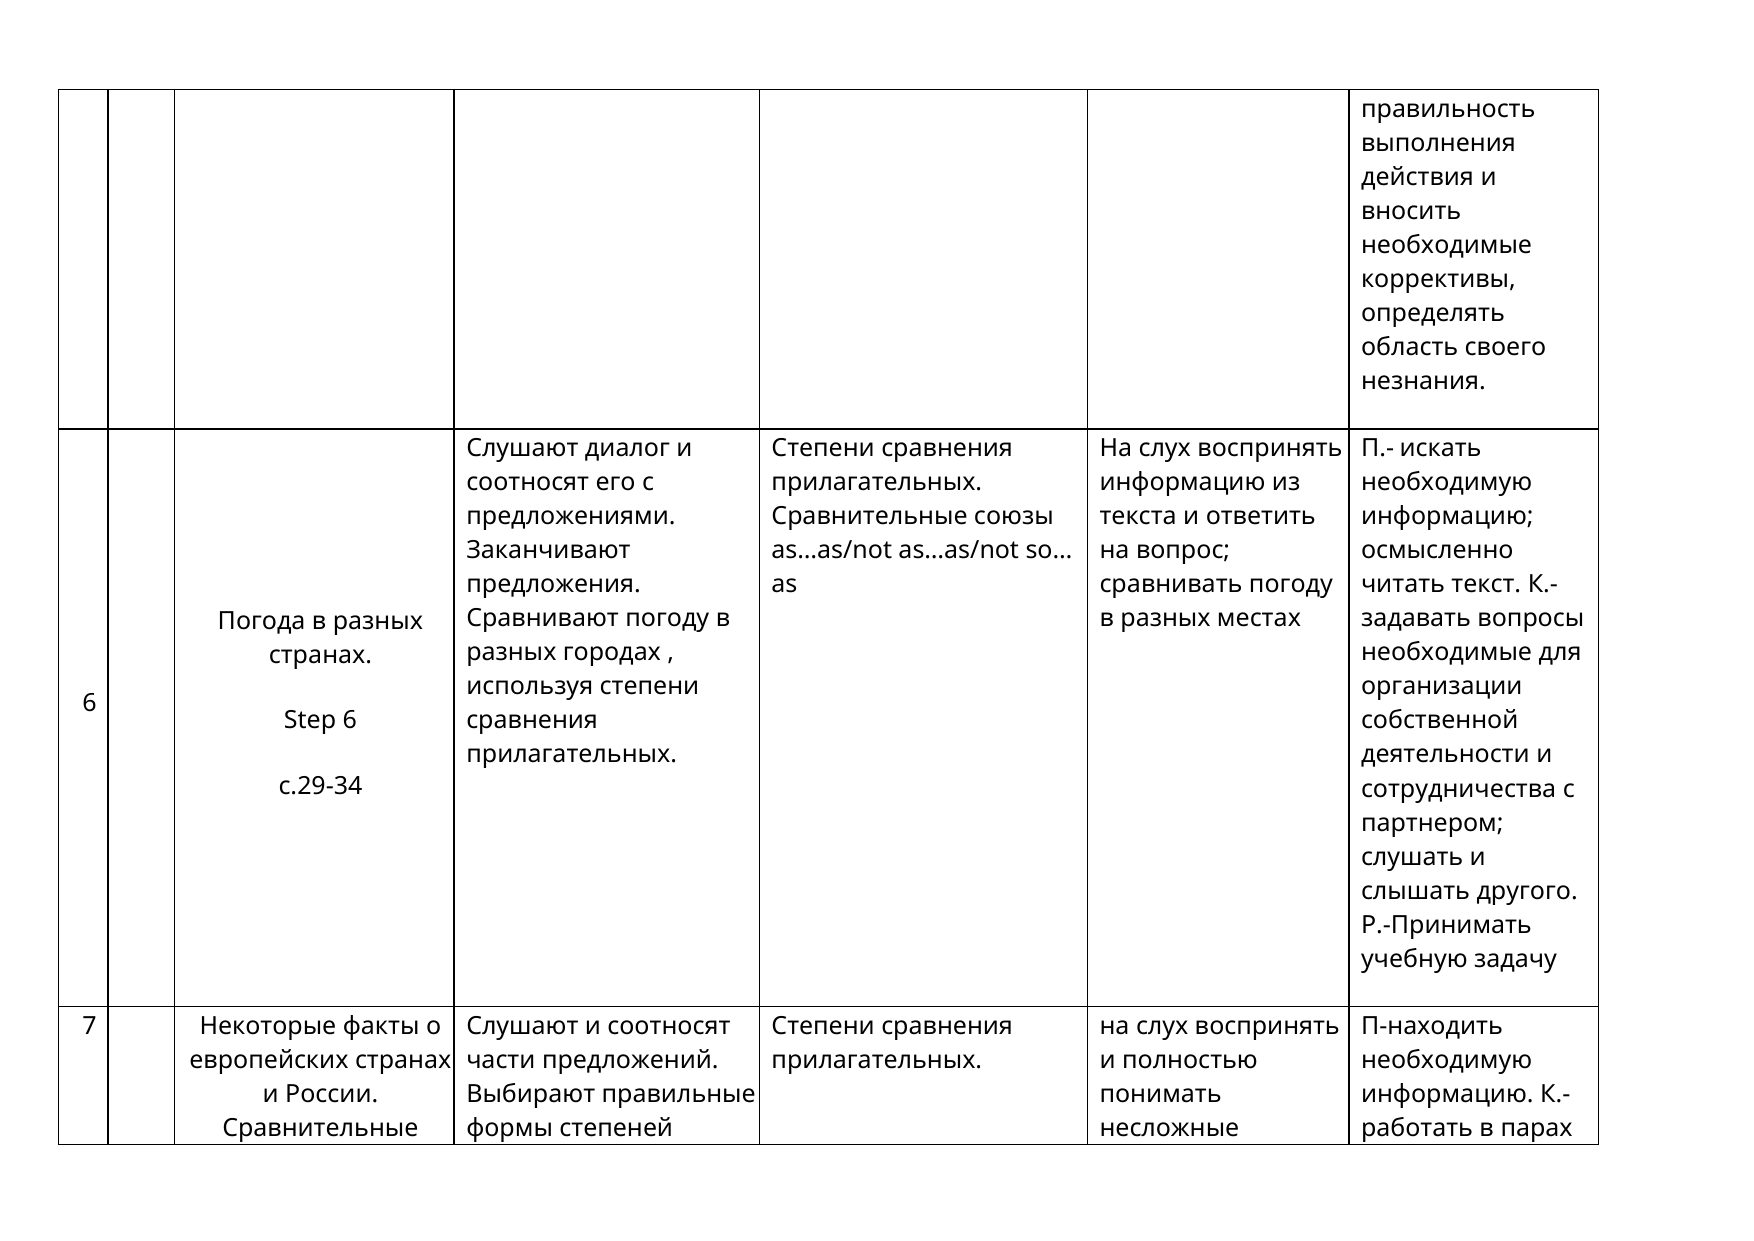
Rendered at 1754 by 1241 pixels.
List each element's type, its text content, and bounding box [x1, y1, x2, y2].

table_cell На слух воспринять информацию из текста и ответить на вопрос; сравнивать погоду в разных местах [1088, 430, 1348, 1006]
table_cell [1088, 1007, 1348, 1144]
table_cell [109, 430, 174, 1006]
table_cell 5 [59, 90, 107, 428]
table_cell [455, 90, 759, 428]
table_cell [760, 1007, 1087, 1144]
table_cell 7 [59, 1007, 107, 1144]
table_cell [1350, 90, 1598, 428]
table_cell 6 [59, 430, 107, 1006]
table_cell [175, 1007, 453, 1144]
table_cell [109, 90, 174, 428]
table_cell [760, 90, 1087, 428]
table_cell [175, 90, 453, 428]
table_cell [1088, 90, 1348, 428]
table_cell Слушают диалог и соотносят его с предложениями. Заканчивают предложения. Сравнивают погоду в разных городах , используя степени сравнения прилагательных. [455, 430, 759, 1006]
table_cell Погода в разных странах. Step 6 c.29-34 [175, 430, 453, 1006]
table_cell Степени сравнения прилагательных. Сравнительные союзы as…as/not as…as/not so…as [760, 430, 1087, 1006]
table_cell [109, 1007, 174, 1144]
table_cell П.- искать необходимую информацию; осмысленно читать текст. К.- задавать вопросы необходимые для организации собственной деятельности и сотрудничества с партнером; слушать и слышать другого. Р.-Принимать учебную задачу [1350, 430, 1598, 1006]
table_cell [455, 1007, 759, 1144]
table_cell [1350, 1007, 1598, 1144]
